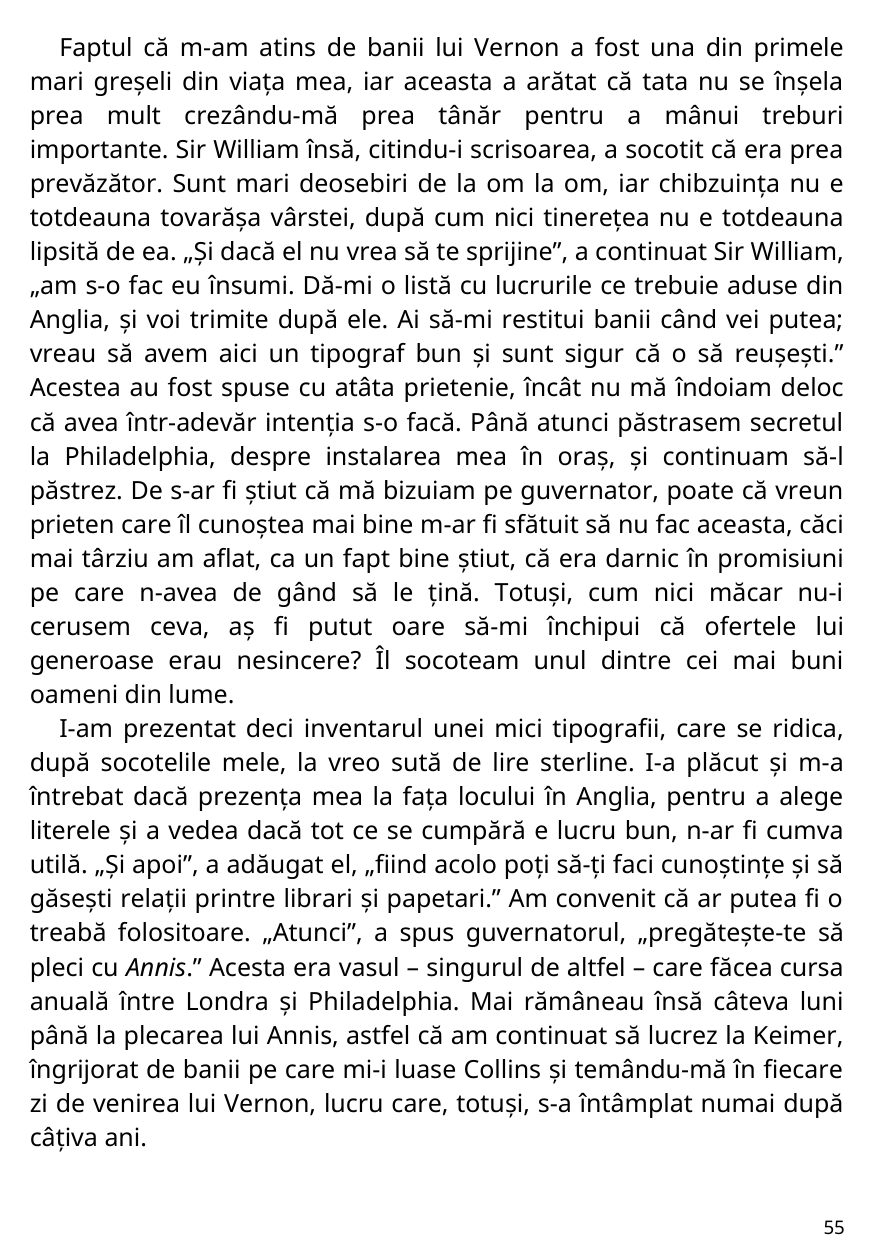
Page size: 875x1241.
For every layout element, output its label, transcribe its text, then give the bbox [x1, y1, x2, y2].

text Faptul că m-am atins de banii lui Vernon a fost una din primele mari greșeli din viața mea, iar aceasta a arătat că tata nu se înșela prea mult crezându-mă prea tânăr pentru a mânui treburi importante. Sir William însă, citindu-i scrisoarea, a socotit că era prea prevăzător. Sunt mari deosebiri de la om la om, iar chibzuința nu e totdeauna tovarășa vârstei, după cum nici tinerețea nu e totdeauna lipsită de ea. „Și dacă el nu vrea să te sprijine”, a continuat Sir William, „am s-o fac eu însumi. Dă-mi o listă cu lucrurile ce trebuie aduse din Anglia, și voi trimite după ele. Ai să-mi restitui banii când vei putea; vreau să avem aici un tipograf bun și sunt sigur că o să reușești.” Acestea au fost spuse cu atâta prietenie, încât nu mă îndoiam deloc că avea într-adevăr intenția s-o facă. Până atunci păstrasem secretul la Philadelphia, despre instalarea mea în oraș, și continuam să-l păstrez. De s-ar fi știut că mă bizuiam pe guvernator, poate că vreun prieten care îl cunoștea mai bine m-ar fi sfătuit să nu fac aceasta, căci mai târziu am aflat, ca un fapt bine știut, că era darnic în promisiuni pe care n-avea de gând să le țină. Totuși, cum nici măcar nu-i cerusem ceva, aș fi putut oare să-mi închipui că ofertele lui generoase erau nesincere? Îl socoteam unul dintre cei mai buni oameni din lume. [29, 29, 844, 711]
text I-am prezentat deci inventarul unei mici tipografii, care se ridica, după socotelile mele, la vreo sută de lire sterline. I-a plăcut și m-a întrebat dacă prezența mea la fața locului în Anglia, pentru a alege literele și a vedea dacă tot ce se cumpără e lucru bun, n-ar fi cumva utilă. „Și apoi”, a adăugat el, „fiind acolo poți să-ți faci cunoștințe și să găsești relații printre librari și papetari.” Am convenit că ar putea fi o treabă folositoare. „Atunci”, a spus guvernatorul, „pregătește-te să pleci cu Annis.” Acesta era vasul – singurul de altfel – care făcea cursa anuală între Londra și Philadelphia. Mai rămâneau însă câteva luni până la plecarea lui Annis, astfel că am continuat să lucrez la Keimer, îngrijorat de banii pe care mi-i luase Collins și temându-mă în fiecare zi de venirea lui Vernon, lucru care, totuși, s-a întâmplat numai după câțiva ani. [29, 711, 844, 1153]
